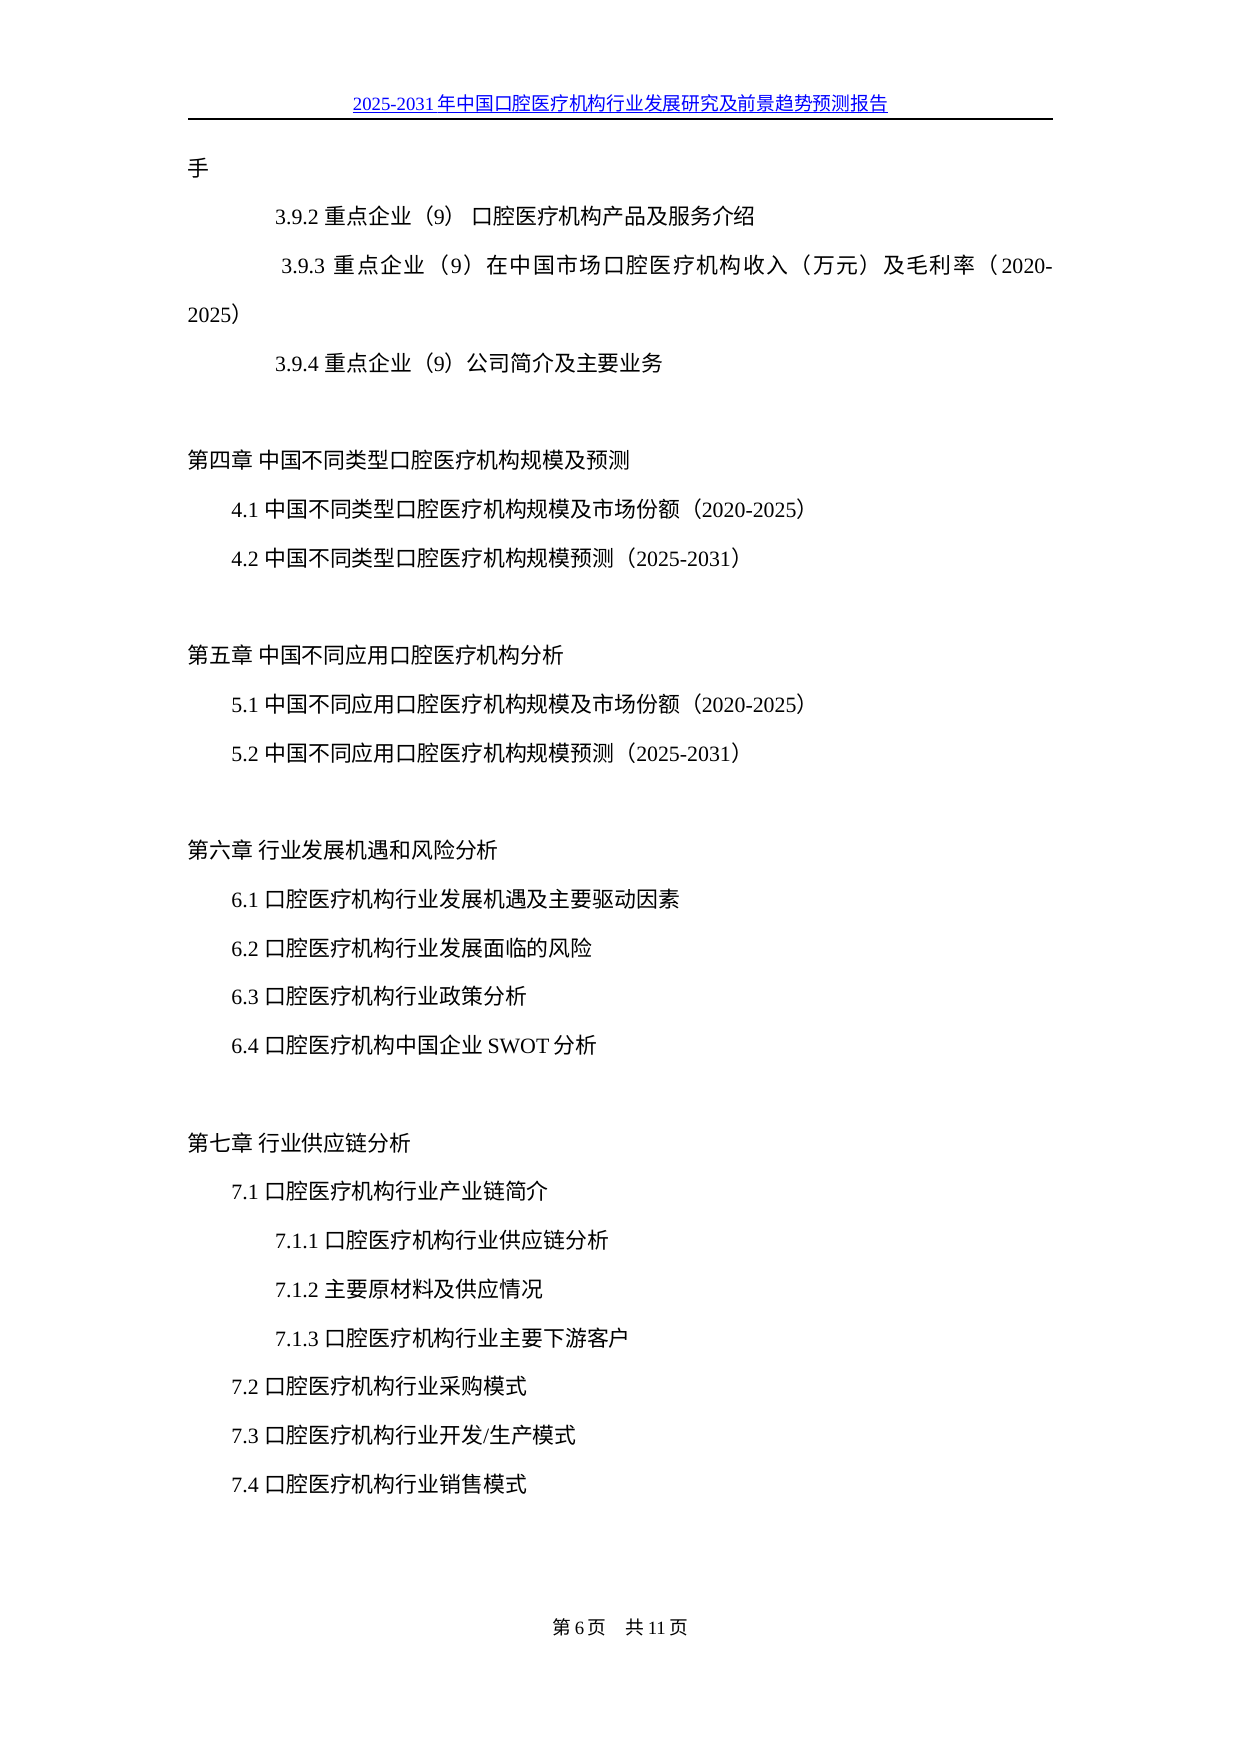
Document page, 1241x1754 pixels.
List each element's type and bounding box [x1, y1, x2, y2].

text [187, 150, 1053, 1499]
